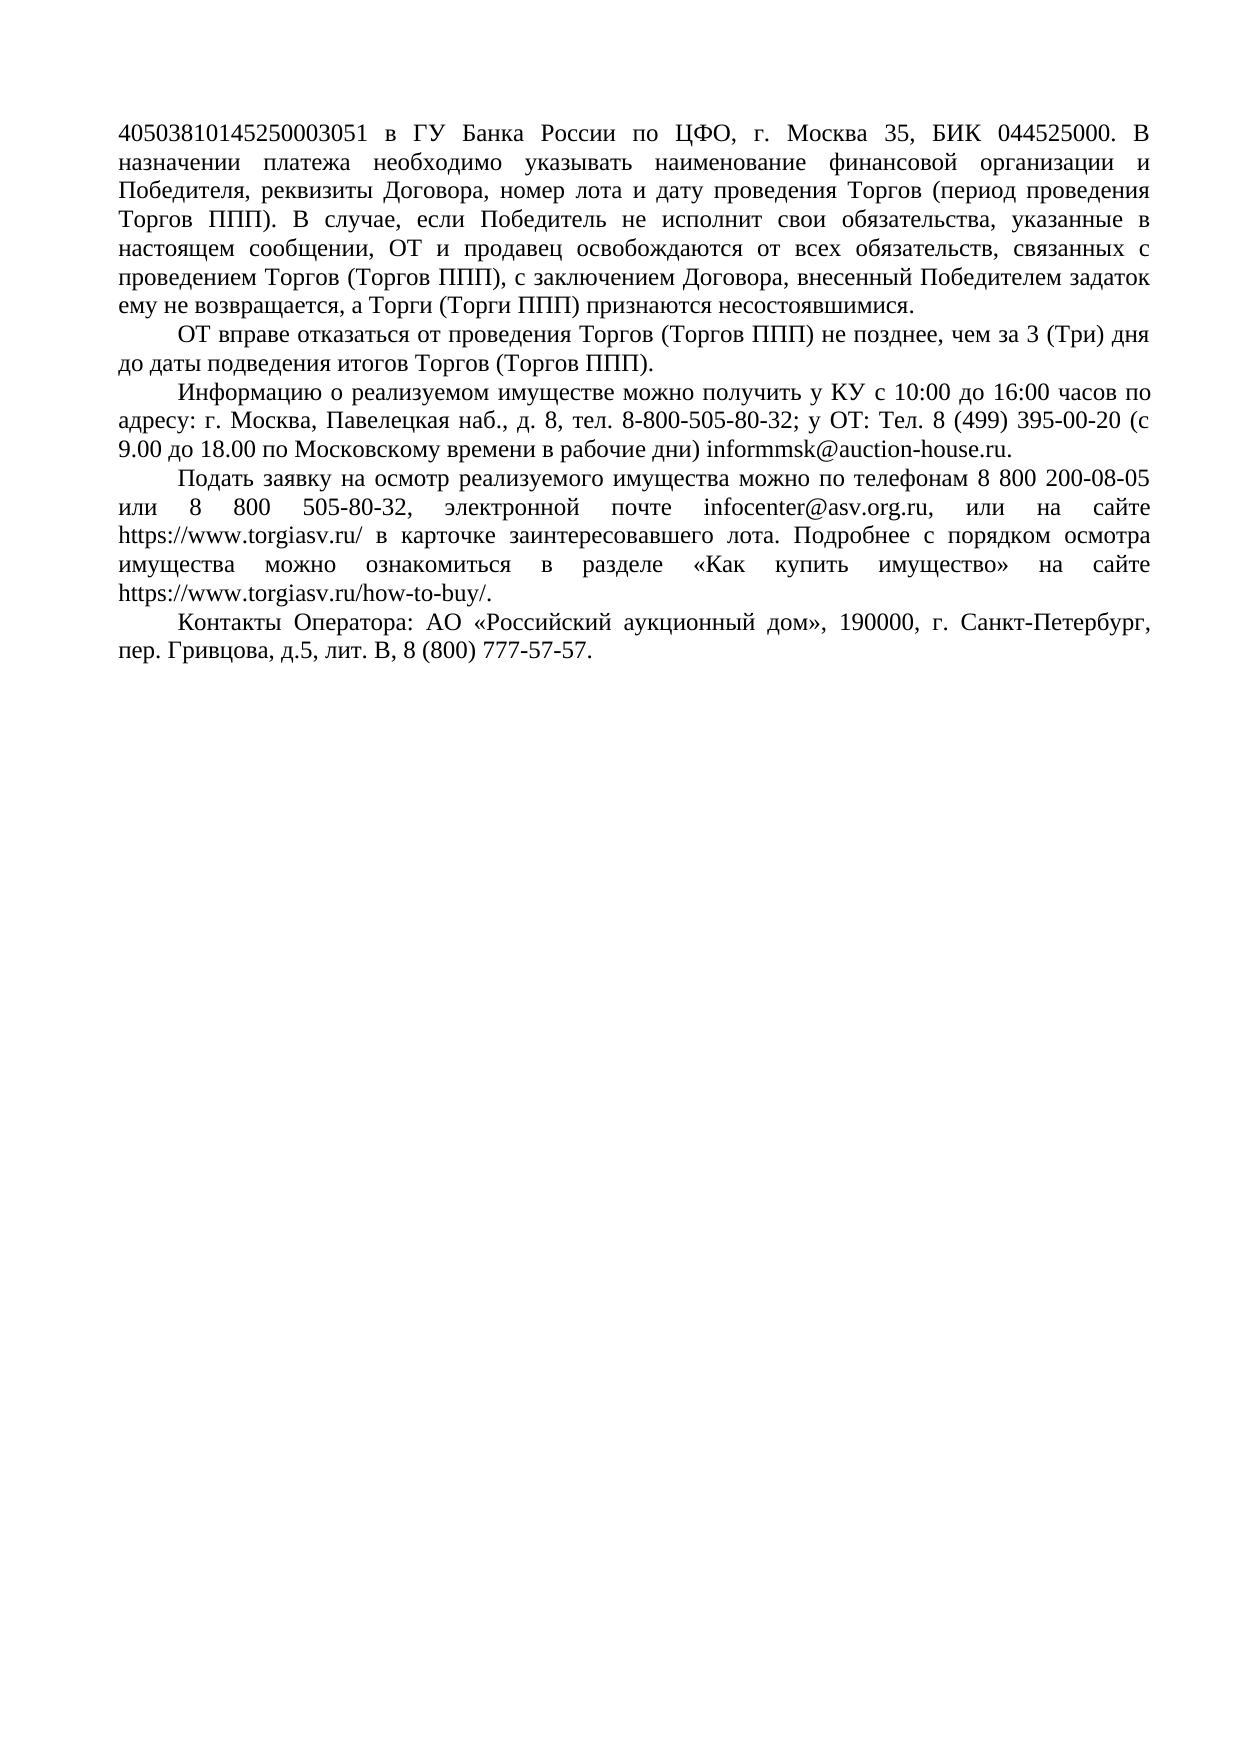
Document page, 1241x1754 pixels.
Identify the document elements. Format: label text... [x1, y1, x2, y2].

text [118, 118, 1151, 319]
text ОТ вправе отказаться от проведения Торгов (Торгов ППП) не позднее, чем за 3 (Три) дня до даты подведения итогов Торгов (Торгов ППП). [118, 319, 1151, 377]
text Подать заявку на осмотр реализуемого имущества можно по телефонам 8 800 200-08-05 или 8 800 505-80-32, электронной почте infocenter@asv.org.ru, или на сайте https://www.torgiasv.ru/ в карточке заинтересовавшего лота. Подробнее с порядком осмотра имущества можно ознакомиться в разделе «Как купить имущество» на сайте https://www.torgiasv.ru/how-to-buy/. [118, 463, 1151, 607]
text Информацию о реализуемом имуществе можно получить у КУ с 10:00 до 16:00 часов по адресу: г. Москва, Павелецкая наб., д. 8, тел. 8-800-505-80-32; у ОТ: Тел. 8 (499) 395-00-20 (с 9.00 до 18.00 по Московскому времени в рабочие дни) informmsk@auction-house.ru. [118, 377, 1151, 463]
text Контакты Оператора: АО «Российский аукционный дом», 190000, г. Санкт-Петербург, пер. Гривцова, д.5, лит. В, 8 (800) 777-57-57. [118, 607, 1151, 664]
